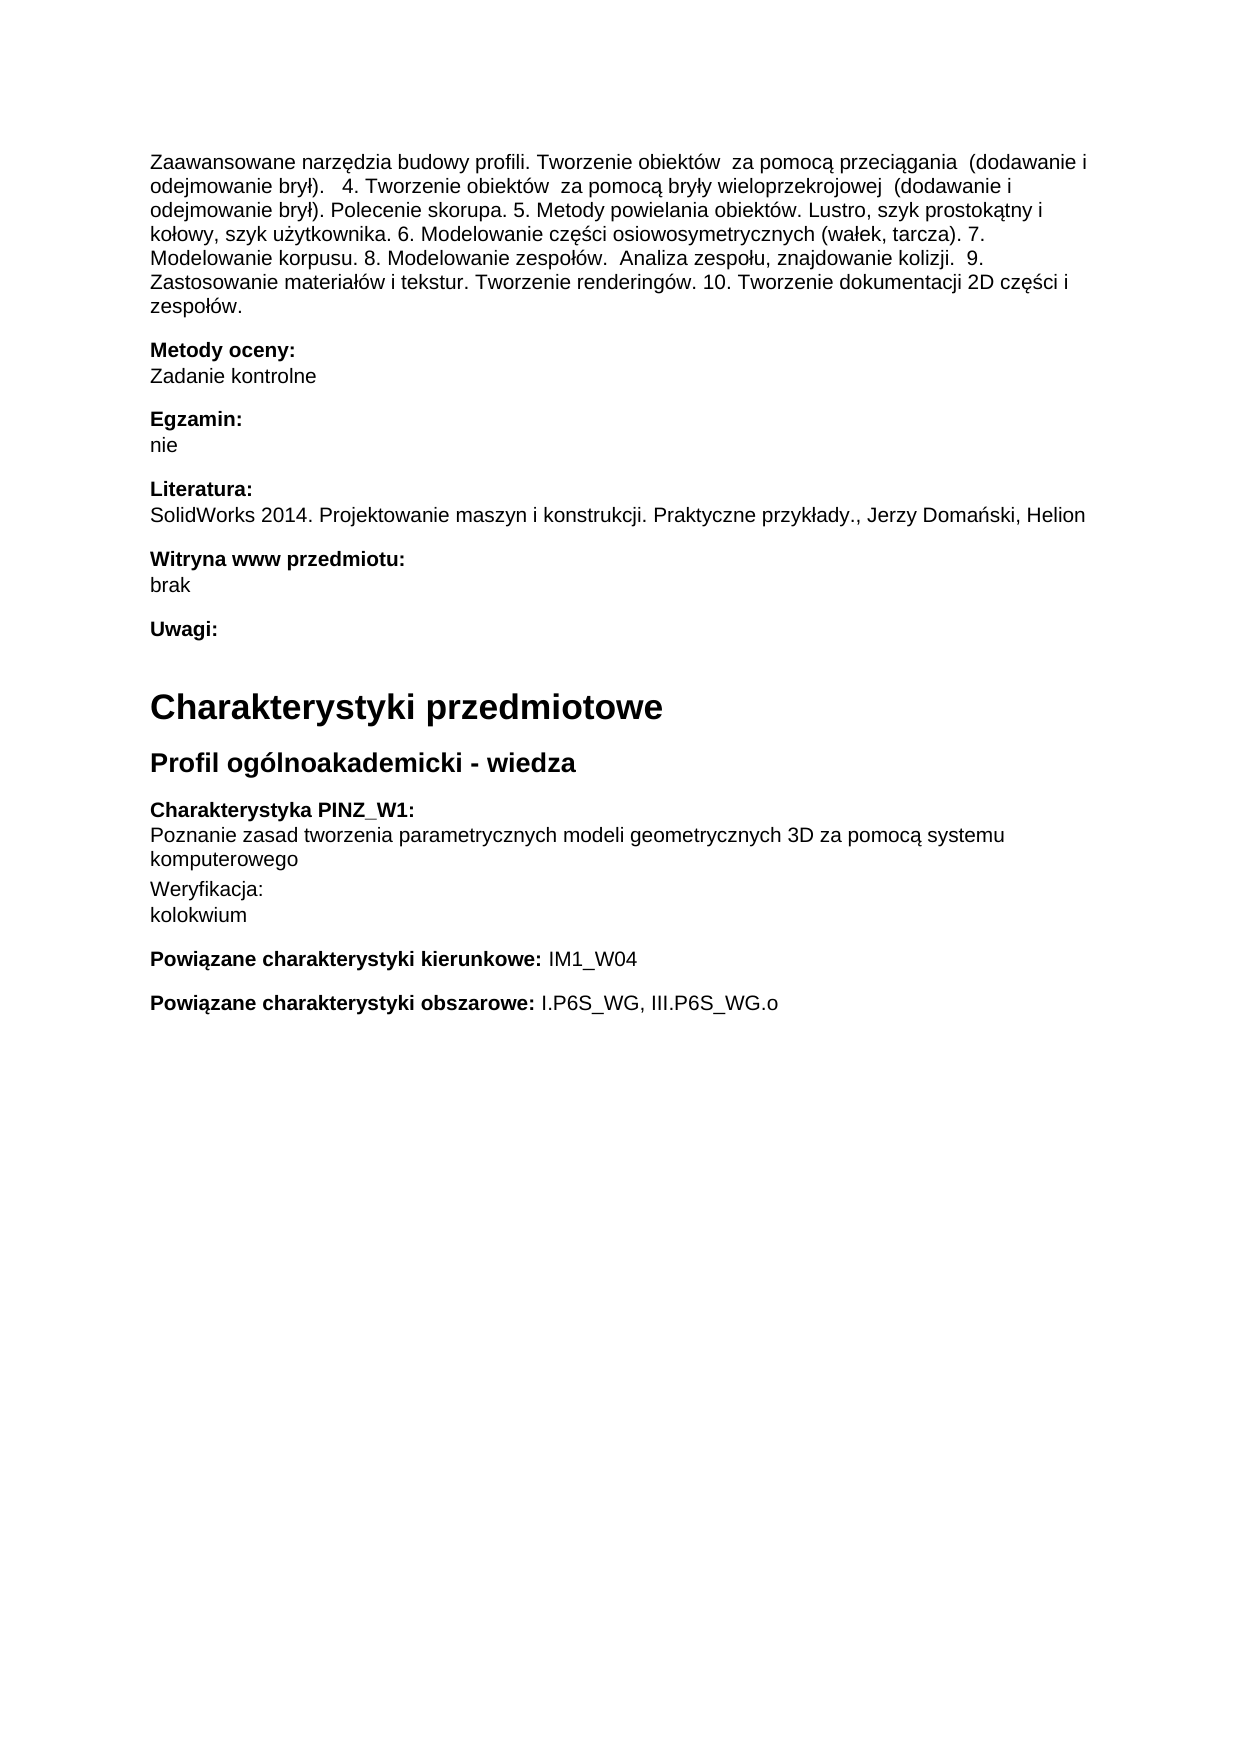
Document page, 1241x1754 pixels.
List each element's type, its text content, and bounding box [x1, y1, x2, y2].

text Witryna www przedmiotu: [150, 547, 1090, 571]
text kolokwium [150, 903, 1090, 927]
text nie [150, 433, 1090, 457]
text Powiązane charakterystyki obszarowe: I.P6S_WG, III.P6S_WG.o [150, 991, 1090, 1015]
text Uwagi: [150, 617, 1090, 641]
text Literatura: [150, 477, 1090, 501]
text Zadanie kontrolne [150, 363, 1090, 387]
subtitle Profil ogólnoakademicki - wiedza [150, 747, 1090, 778]
text Egzamin: [150, 407, 1090, 431]
subtitle Charakterystyki przedmiotowe [150, 686, 1090, 727]
text Poznanie zasad tworzenia parametrycznych modeli geometrycznych 3D za pomocą systemu komputerowego [150, 823, 1090, 871]
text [150, 150, 1090, 318]
text Powiązane charakterystyki kierunkowe: IM1_W04 [150, 947, 1090, 971]
text Metody oceny: [150, 337, 1090, 361]
text SolidWorks 2014. Projektowanie maszyn i konstrukcji. Praktyczne przykłady., Jerzy Domański, Helion [150, 503, 1090, 527]
text brak [150, 573, 1090, 597]
text Weryfikacja: [150, 877, 1090, 901]
text Charakterystyka PINZ_W1: [150, 798, 1090, 822]
